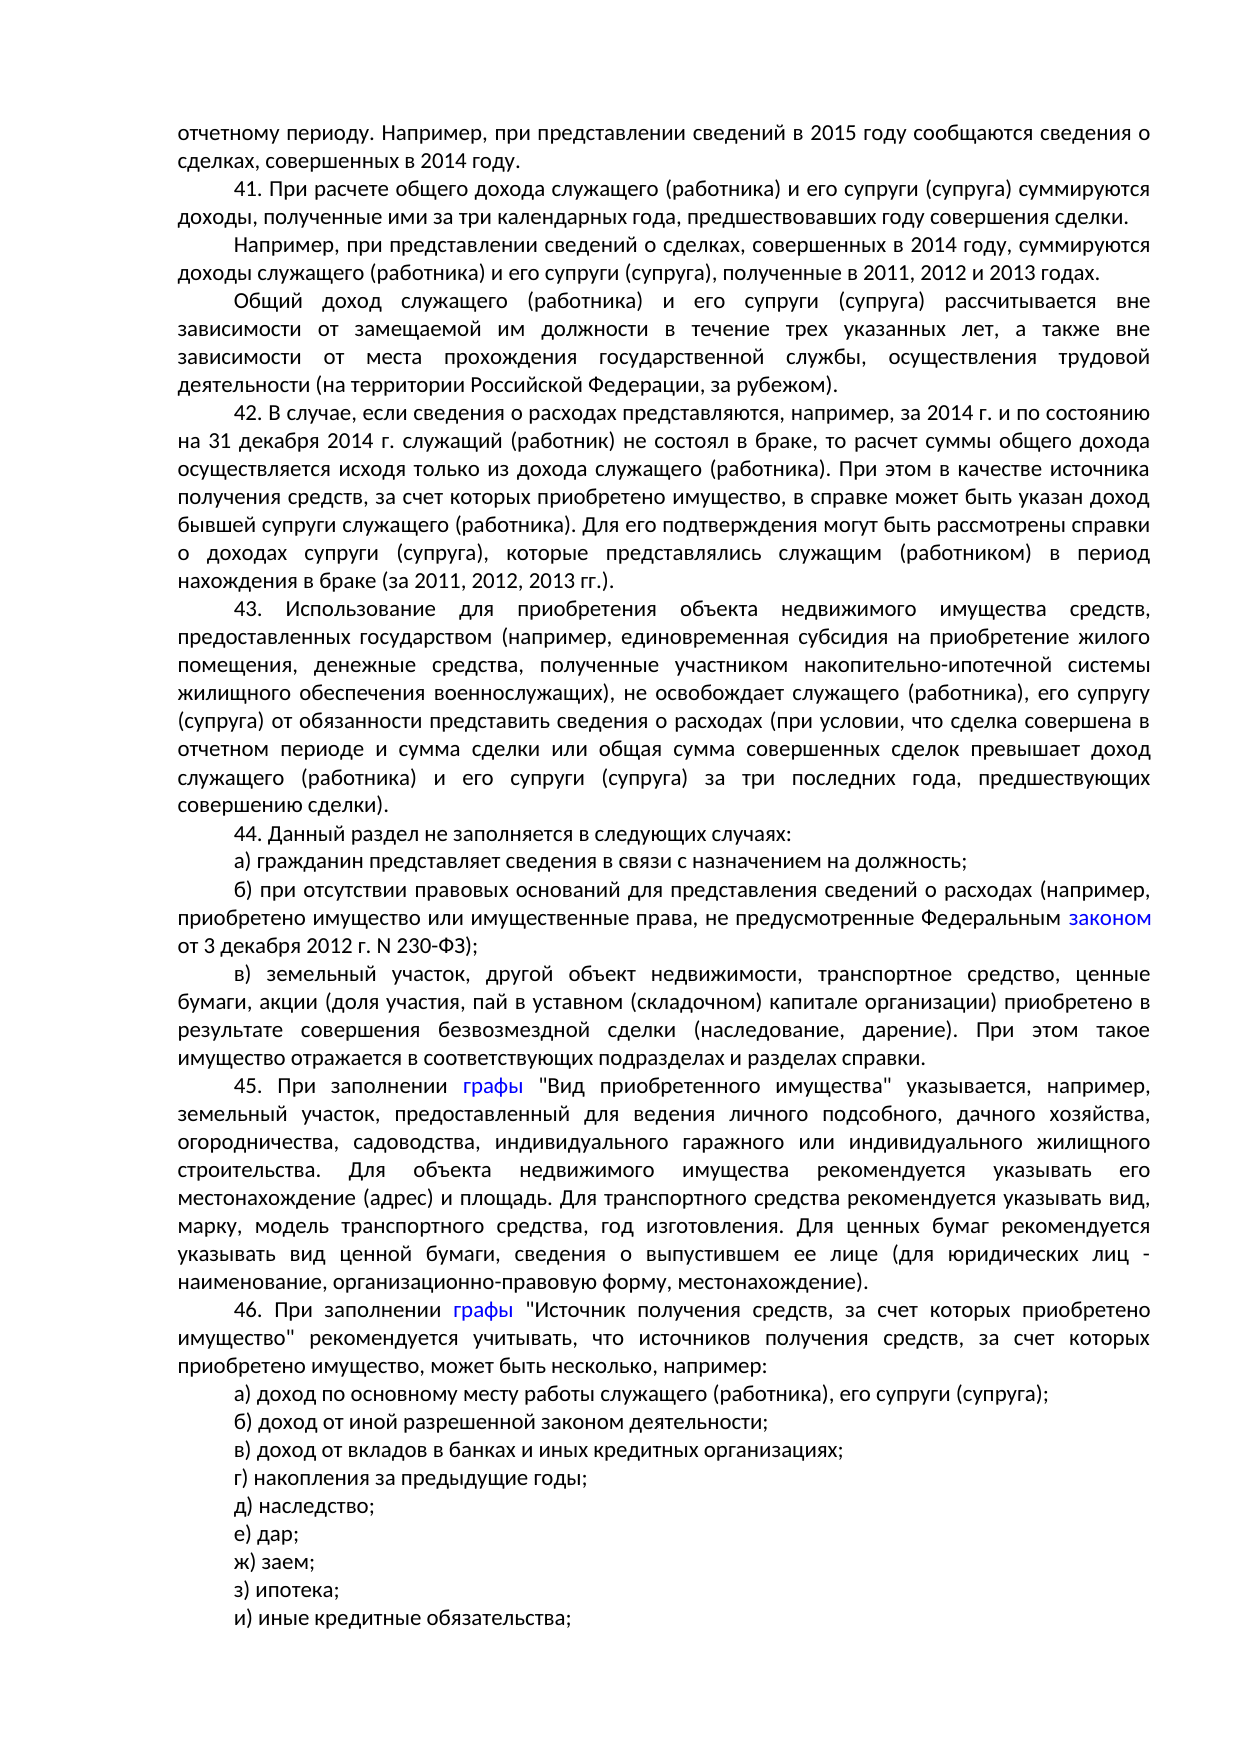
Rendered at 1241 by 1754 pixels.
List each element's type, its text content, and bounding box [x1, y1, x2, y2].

text а) гражданин представляет сведения в связи с назначением на должность; [177, 847, 1152, 875]
text е) дар; [177, 1519, 1152, 1547]
text Общий доход служащего (работника) и его супруги (супруга) рассчитывается вне зависимости от замещаемой им должности в течение трех указанных лет, а также вне зависимости от места прохождения государственной службы, осуществления трудовой деятельности (на территории Российской Федерации, за рубежом). [177, 286, 1152, 398]
text з) ипотека; [177, 1575, 1152, 1603]
text 41. При расчете общего дохода служащего (работника) и его супруги (супруга) суммируются доходы, полученные ими за три календарных года, предшествовавших году совершения сделки. [177, 174, 1152, 230]
text д) наследство; [177, 1491, 1152, 1519]
text б) доход от иной разрешенной законом деятельности; [177, 1407, 1152, 1435]
text 43. Использование для приобретения объекта недвижимого имущества средств, предоставленных государством (например, единовременная субсидия на приобретение жилого помещения, денежные средства, полученные участником накопительно-ипотечной системы жилищного обеспечения военнослужащих), не освобождает служащего (работника), его супругу (супруга) от обязанности представить сведения о расходах (при условии, что сделка совершена в отчетном периоде и сумма сделки или общая сумма совершенных сделок превышает доход служащего (работника) и его супруги (супруга) за три последних года, предшествующих совершению сделки). [177, 594, 1152, 819]
text Например, при представлении сведений о сделках, совершенных в 2014 году, суммируются доходы служащего (работника) и его супруги (супруга), полученные в 2011, 2012 и 2013 годах. [177, 230, 1152, 286]
text и) иные кредитные обязательства; [177, 1603, 1152, 1631]
text г) накопления за предыдущие годы; [177, 1463, 1152, 1491]
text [177, 118, 1152, 174]
text 45. При заполнении графы "Вид приобретенного имущества" указывается, например, земельный участок, предоставленный для ведения личного подсобного, дачного хозяйства, огородничества, садоводства, индивидуального гаражного или индивидуального жилищного строительства. Для объекта недвижимого имущества рекомендуется указывать его местонахождение (адрес) и площадь. Для транспортного средства рекомендуется указывать вид, марку, модель транспортного средства, год изготовления. Для ценных бумаг рекомендуется указывать вид ценной бумаги, сведения о выпустившем ее лице (для юридических лиц - наименование, организационно-правовую форму, местонахождение). [177, 1071, 1152, 1295]
text 44. Данный раздел не заполняется в следующих случаях: [177, 819, 1152, 847]
text б) при отсутствии правовых оснований для представления сведений о расходах (например, приобретено имущество или имущественные права, не предусмотренные Федеральным законом от 3 декабря 2012 г. N 230-ФЗ); [177, 875, 1152, 959]
text в) доход от вкладов в банках и иных кредитных организациях; [177, 1435, 1152, 1463]
text в) земельный участок, другой объект недвижимости, транспортное средство, ценные бумаги, акции (доля участия, пай в уставном (складочном) капитале организации) приобретено в результате совершения безвозмездной сделки (наследование, дарение). При этом такое имущество отражается в соответствующих подразделах и разделах справки. [177, 959, 1152, 1071]
text 46. При заполнении графы "Источник получения средств, за счет которых приобретено имущество" рекомендуется учитывать, что источников получения средств, за счет которых приобретено имущество, может быть несколько, например: [177, 1295, 1152, 1379]
text а) доход по основному месту работы служащего (работника), его супруги (супруга); [177, 1379, 1152, 1407]
text ж) заем; [177, 1547, 1152, 1575]
text 42. В случае, если сведения о расходах представляются, например, за 2014 г. и по состоянию на 31 декабря 2014 г. служащий (работник) не состоял в браке, то расчет суммы общего дохода осуществляется исходя только из дохода служащего (работника). При этом в качестве источника получения средств, за счет которых приобретено имущество, в справке может быть указан доход бывшей супруги служащего (работника). Для его подтверждения могут быть рассмотрены справки о доходах супруги (супруга), которые представлялись служащим (работником) в период нахождения в браке (за 2011, 2012, 2013 гг.). [177, 398, 1152, 594]
